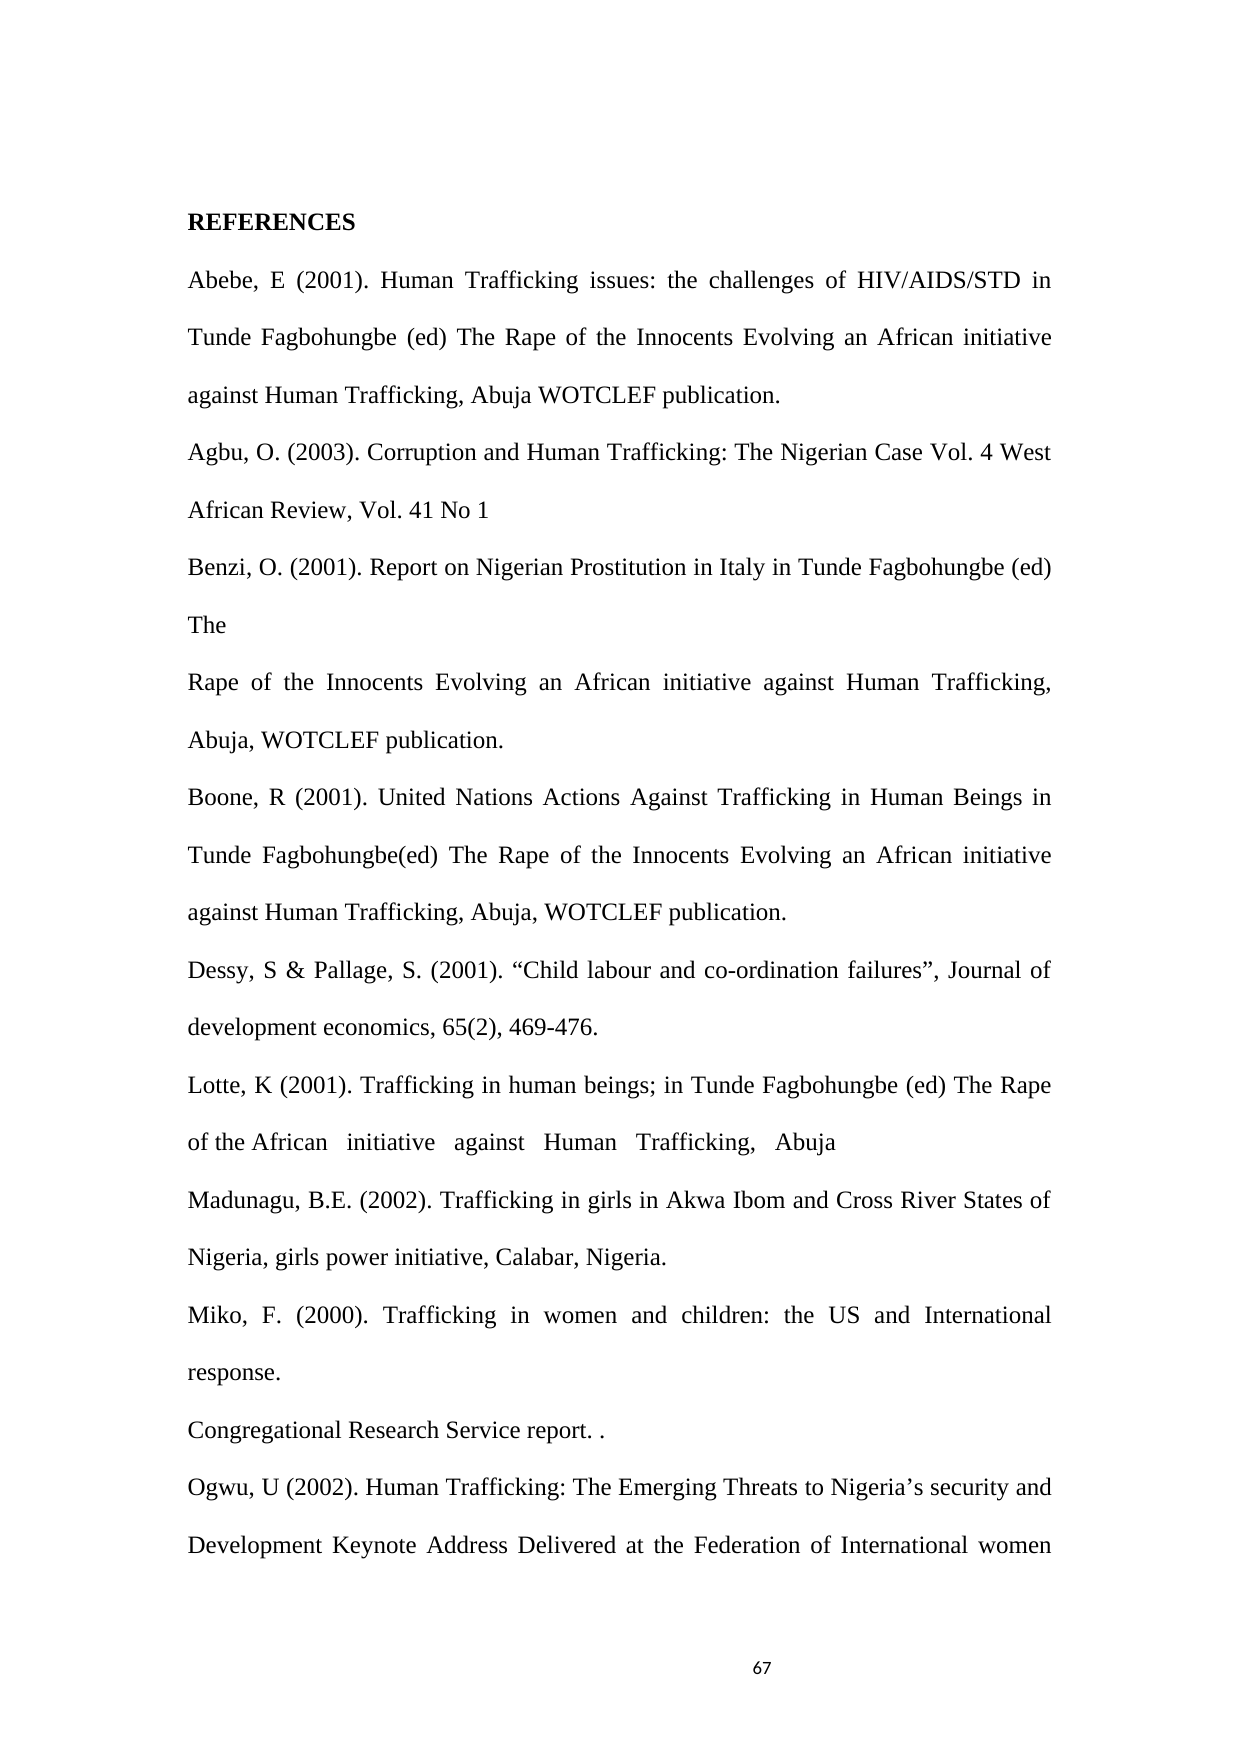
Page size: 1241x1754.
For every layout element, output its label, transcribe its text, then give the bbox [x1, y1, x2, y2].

text Benzi, O. (2001). Report on Nigerian Prostitution in Italy in Tunde Fagbohungbe (ed) The [187, 552, 1053, 639]
text Lotte, K (2001). Trafficking in human beings; in Tunde Fagbohungbe (ed) The Rape of the African initiative against Human Trafficking, Abuja [187, 1070, 1053, 1156]
text REFERENCES [187, 207, 1053, 236]
text Miko, F. (2000). Trafficking in women and children: the US and International response. [187, 1300, 1053, 1386]
text Congregational Research Service report. . [187, 1415, 1053, 1444]
text Rape of the Innocents Evolving an African initiative against Human Trafficking, Abuja, WOTCLEF publication. [187, 667, 1053, 754]
text Abebe, E (2001). Human Trafficking issues: the challenges of HIV/AIDS/STD in Tunde Fagbohungbe (ed) The Rape of the Innocents Evolving an African initiative against Human Trafficking, Abuja WOTCLEF publication. [187, 265, 1053, 409]
text Boone, R (2001). United Nations Actions Against Trafficking in Human Beings in Tunde Fagbohungbe(ed) The Rape of the Innocents Evolving an African initiative against Human Trafficking, Abuja, WOTCLEF publication. [187, 782, 1053, 926]
text Agbu, O. (2003). Corruption and Human Trafficking: The Nigerian Case Vol. 4 West African Review, Vol. 41 No 1 [187, 437, 1053, 524]
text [187, 1472, 1053, 1559]
text Dessy, S & Pallage, S. (2001). “Child labour and co-ordination failures”, Journal of development economics, 65(2), 469-476. [187, 955, 1053, 1041]
text Madunagu, B.E. (2002). Trafficking in girls in Akwa Ibom and Cross River States of Nigeria, girls power initiative, Calabar, Nigeria. [187, 1185, 1053, 1271]
